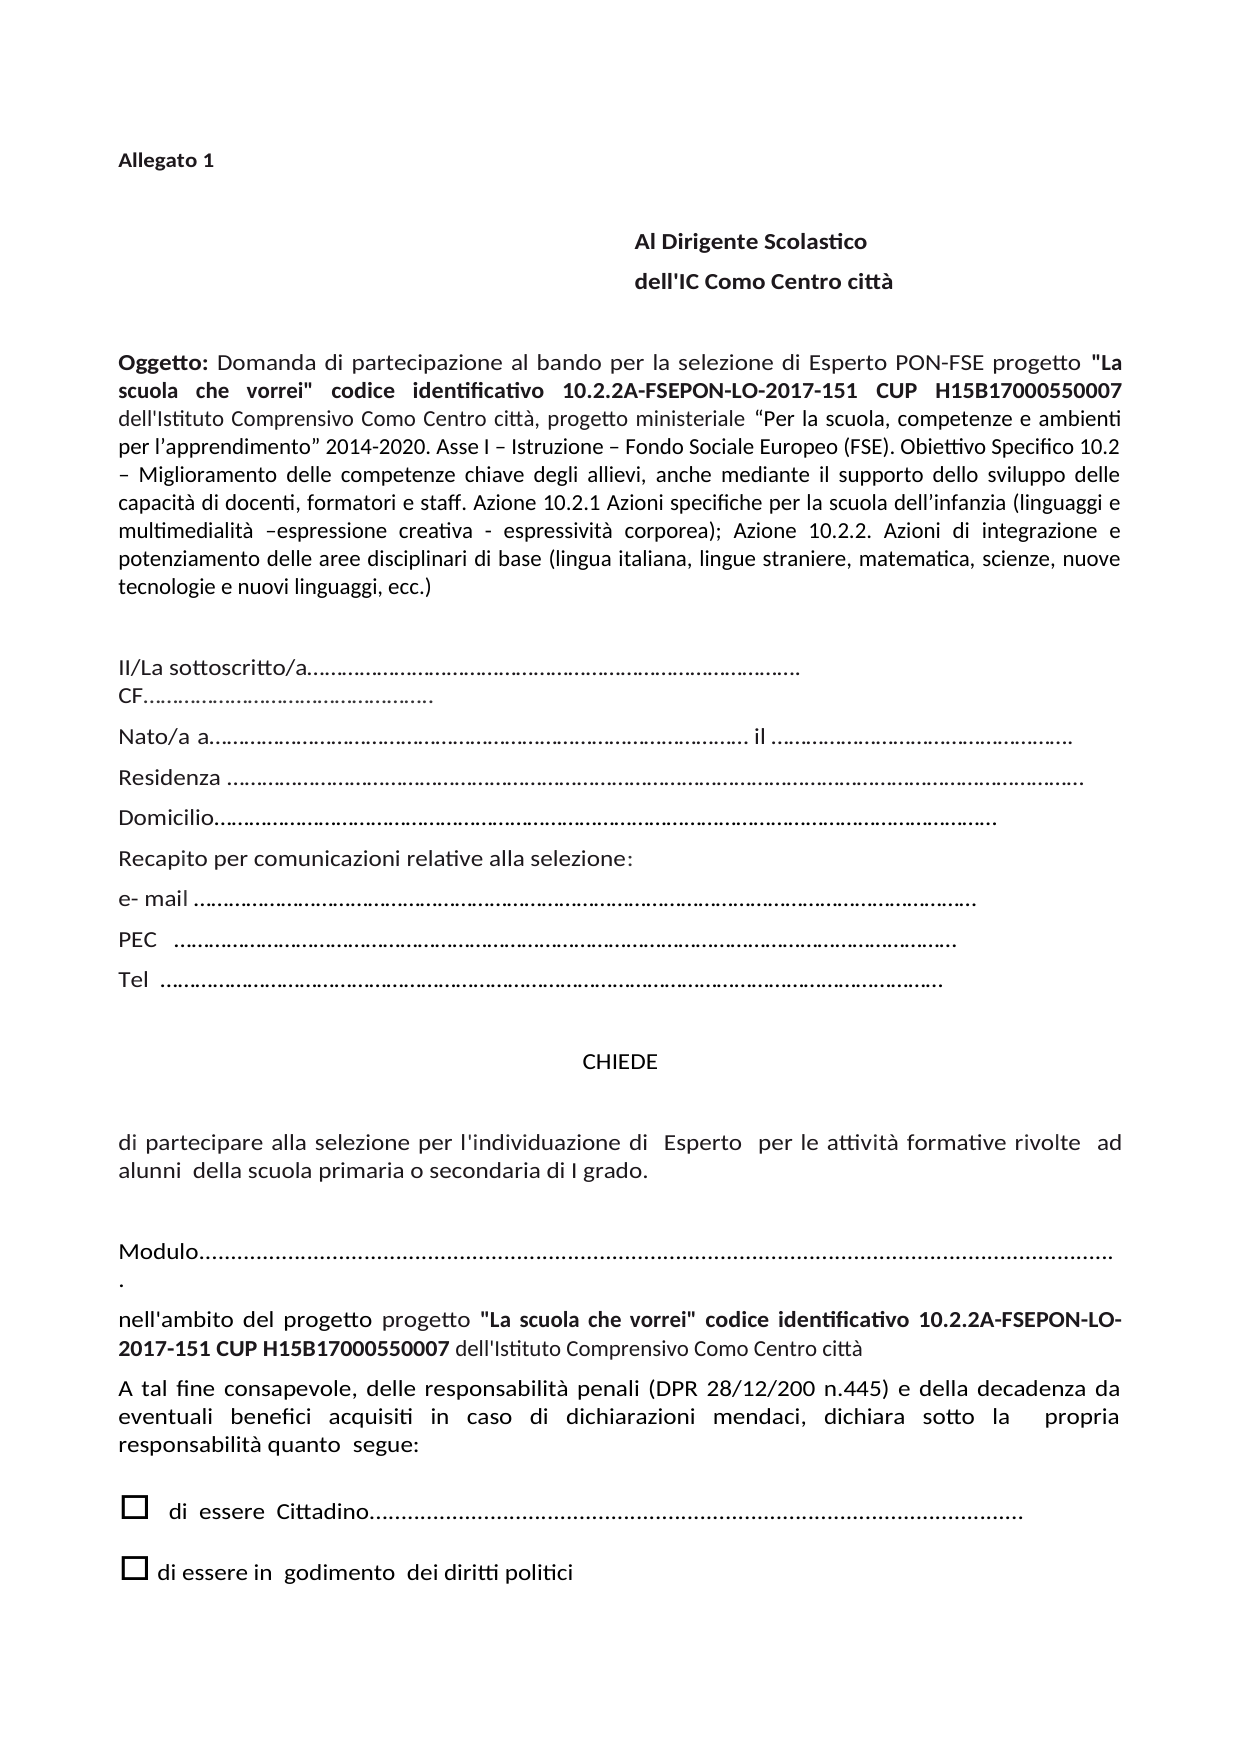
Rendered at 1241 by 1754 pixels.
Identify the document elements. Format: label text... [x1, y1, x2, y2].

text e- mail ……………………………………………………………………………………………………………………… [118, 884, 1122, 912]
text Allegato 1 [118, 148, 1122, 173]
text Residenza ………………………………………………………………………………………………………………………………… [118, 763, 1122, 791]
text Tel ……………………………………………………………………………………………………………………… [118, 965, 1122, 993]
subtitle Modulo................................................................................................................................................. [118, 1237, 1122, 1293]
text Al Dirigente Scolastico [561, 227, 1122, 255]
text □ di essere Cittadino....................................................................................................... [118, 1471, 1122, 1532]
text Oggetto: Domanda di partecipazione al bando per la selezione di Esperto PON-FSE progetto "La scuola che vorrei" codice identificativo 10.2.2A-FSEPON-LO-2017-151 CUP H15B17000550007 dell'Istituto Comprensivo Como Centro città, progetto ministeriale “Per la scuola, competenze e ambienti per l’apprendimento” 2014-2020. Asse I – Istruzione – Fondo Sociale Europeo (FSE). Obiettivo Specifico 10.2 – Miglioramento delle competenze chiave degli allievi, anche mediante il supporto dello sviluppo delle capacità di docenti, formatori e staff. Azione 10.2.1 Azioni specifiche per la scuola dell’infanzia (linguaggi e multimedialità –espressione creativa - espressività corporea); Azione 10.2.2. Azioni di integrazione e potenziamento delle aree disciplinari di base (lingua italiana, lingue straniere, matematica, scienze, nuove tecnologie e nuovi linguaggi, ecc.) [118, 348, 1122, 601]
text nell'ambito del progetto progetto "La scuola che vorrei" codice identificativo 10.2.2A-FSEPON-LO-2017-151 CUP H15B17000550007 dell'Istituto Comprensivo Como Centro città [118, 1306, 1122, 1362]
text Nato/a a………………………………………………………………………………… il ……………………………………………. [118, 722, 1122, 750]
text Recapito per comunicazioni relative alla selezione: [118, 844, 1122, 872]
text di partecipare alla selezione per l'individuazione di Esperto per le attività formative rivolte ad alunni della scuola primaria o secondaria di I grado. [118, 1128, 1122, 1184]
text PEC ……………………………………………………………………………………………………………………… [118, 925, 1122, 953]
text CHIEDE [118, 1047, 1122, 1075]
text II/La sottoscritto/a…………………………………………………………………………. CF………………………………………….. [118, 653, 1122, 709]
text □ di essere in godimento dei diritti politici [118, 1532, 1122, 1593]
text A tal fine consapevole, delle responsabilità penali (DPR 28/12/200 n.445) e della decadenza da eventuali benefici acquisiti in caso di dichiarazioni mendaci, dichiara sotto la propria responsabilità quanto segue: [118, 1374, 1122, 1458]
text dell'IC Como Centro città [561, 267, 1122, 295]
text Domicilio……………………………………………………………………………………………………………………… [118, 803, 1122, 831]
